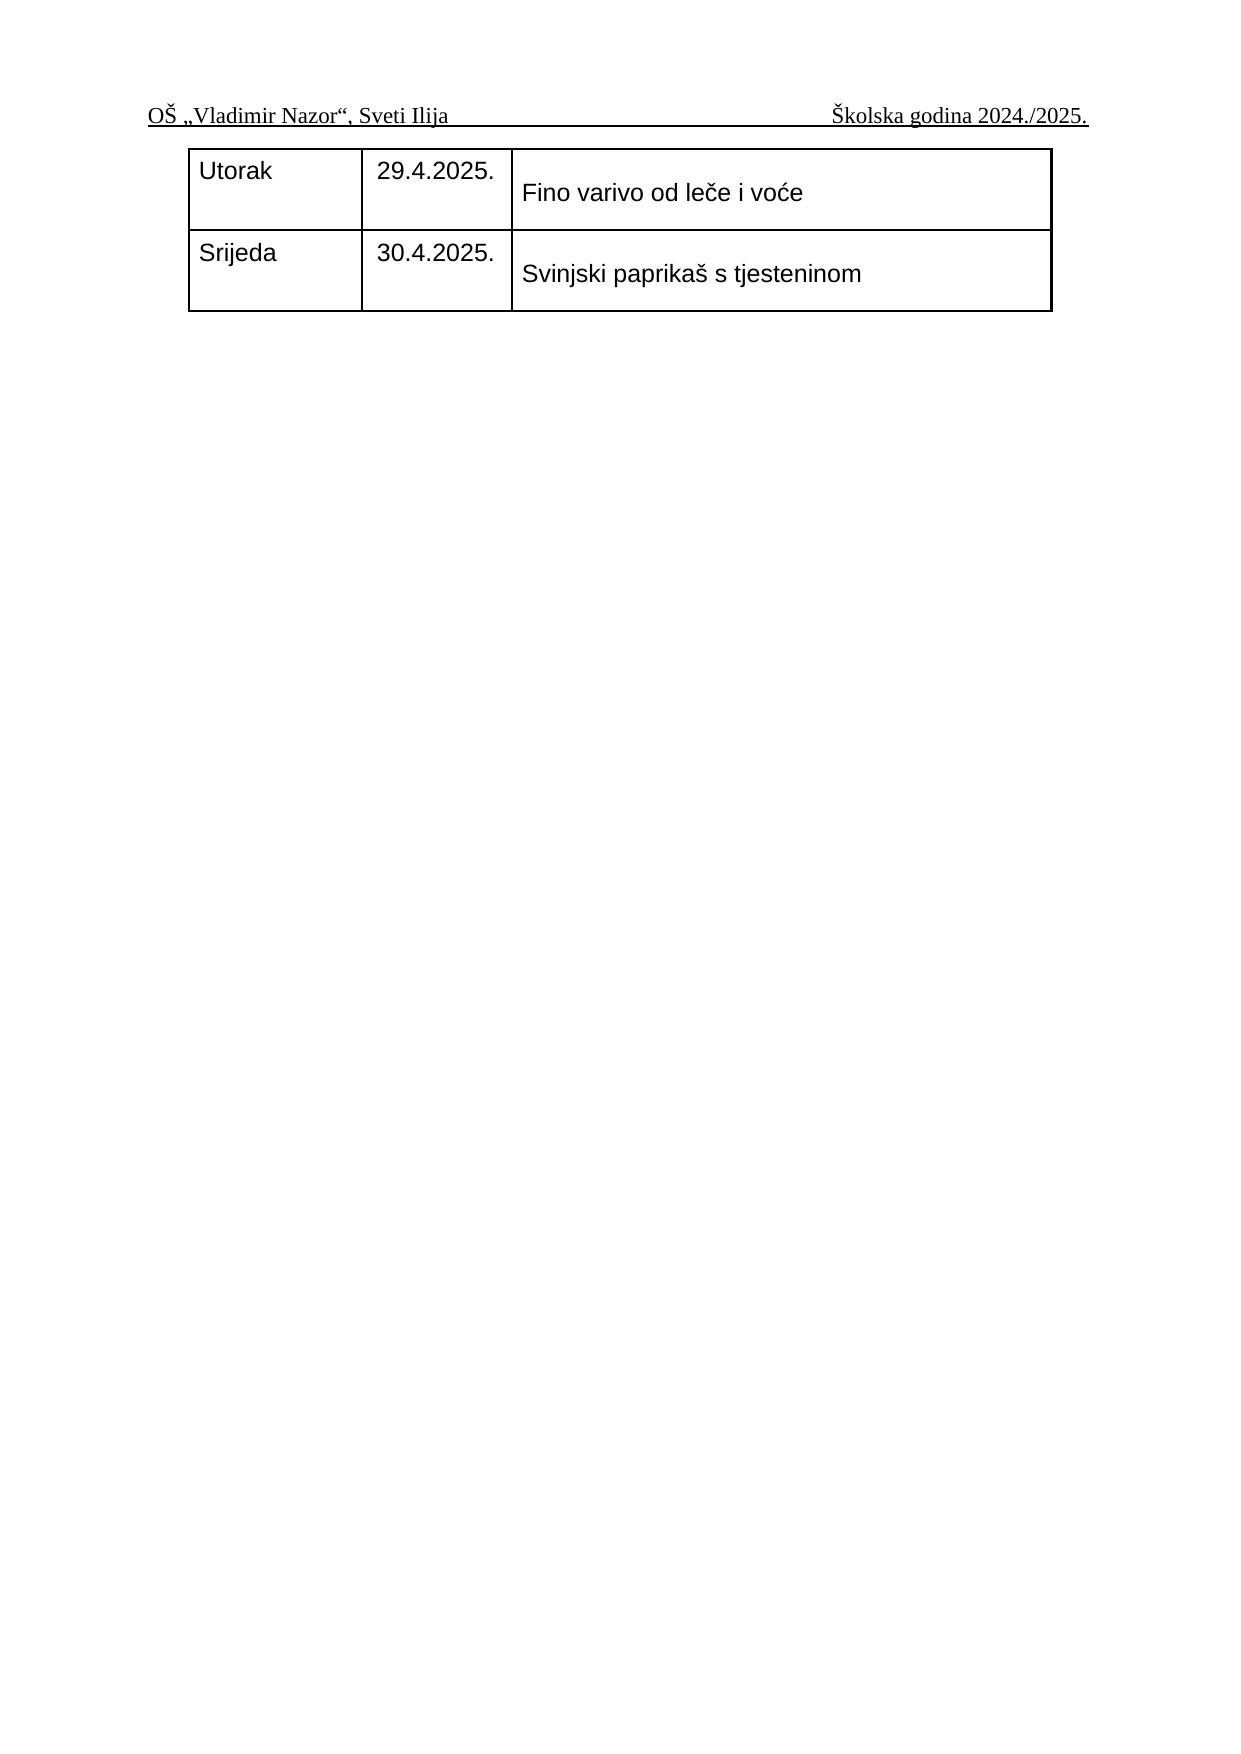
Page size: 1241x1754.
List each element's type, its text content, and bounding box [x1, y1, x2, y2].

table_cell Utorak [190, 150, 361, 229]
table_cell 29.4.2025. [363, 150, 511, 229]
table_cell 30.4.2025. [363, 231, 511, 310]
table_cell Fino varivo od leče i voće [513, 150, 1050, 229]
table_cell Svinjski paprikaš s tjesteninom [513, 231, 1050, 310]
table_cell Srijeda [190, 231, 361, 310]
